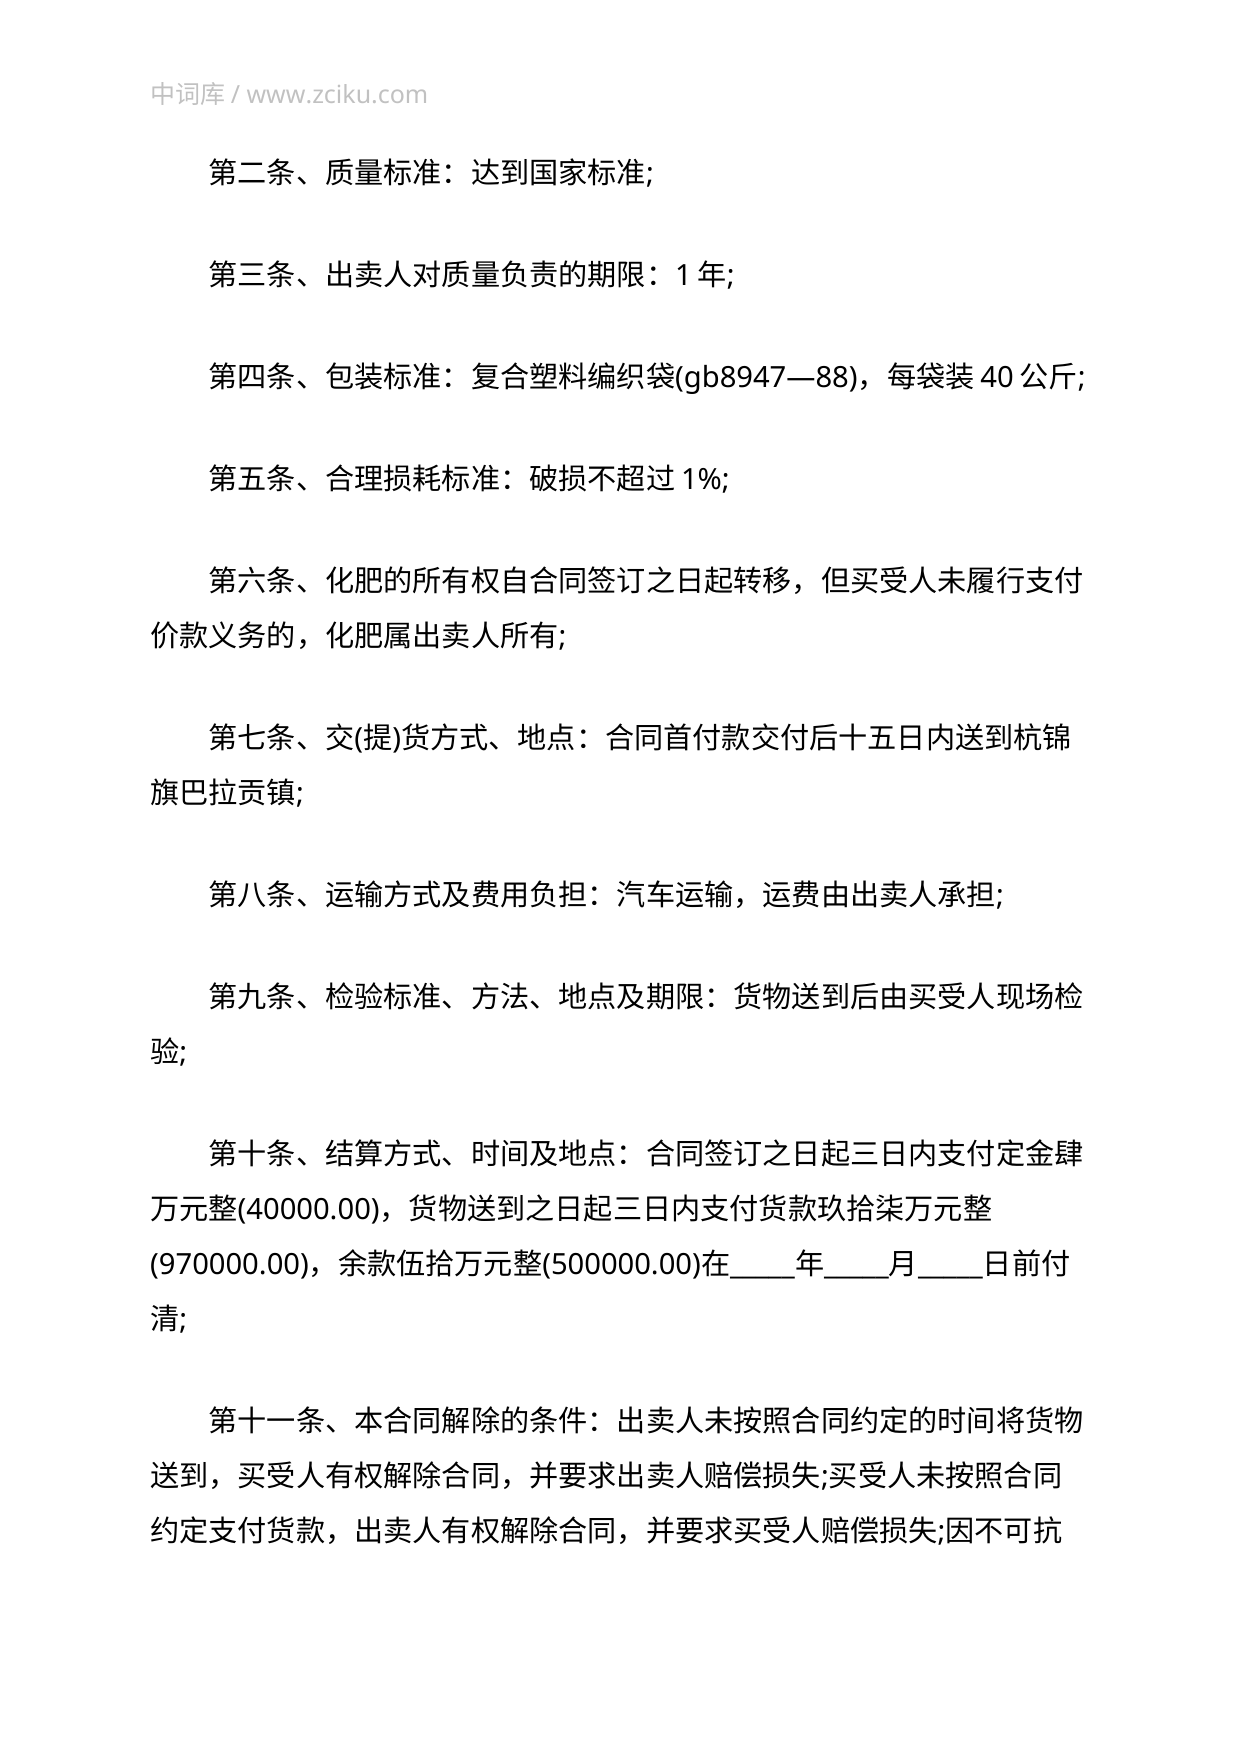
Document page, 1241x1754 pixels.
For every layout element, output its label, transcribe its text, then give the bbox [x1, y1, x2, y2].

text 第五条、合理损耗标准：破损不超过1%; [150, 456, 1090, 498]
text 第三条、出卖人对质量负责的期限：1年; [150, 252, 1090, 294]
text 第十条、结算方式、时间及地点：合同签订之日起三日内支付定金肆万元整(40000.00)，货物送到之日起三日内支付货款玖拾柒万元整(970000.00)，余款伍拾万元整(500000.00)在_____年_____月_____日前付清; [150, 1131, 1090, 1338]
text 第九条、检验标准、方法、地点及期限：货物送到后由买受人现场检验; [150, 974, 1090, 1071]
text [150, 1397, 1090, 1550]
text 第二条、质量标准：达到国家标准; [150, 150, 1090, 192]
text 第八条、运输方式及费用负担：汽车运输，运费由出卖人承担; [150, 872, 1090, 914]
text 第七条、交(提)货方式、地点：合同首付款交付后十五日内送到杭锦旗巴拉贡镇; [150, 715, 1090, 812]
text 第四条、包装标准：复合塑料编织袋(gb8947―88)，每袋装40公斤; [150, 354, 1090, 396]
text 第六条、化肥的所有权自合同签订之日起转移，但买受人未履行支付价款义务的，化肥属出卖人所有; [150, 558, 1090, 655]
